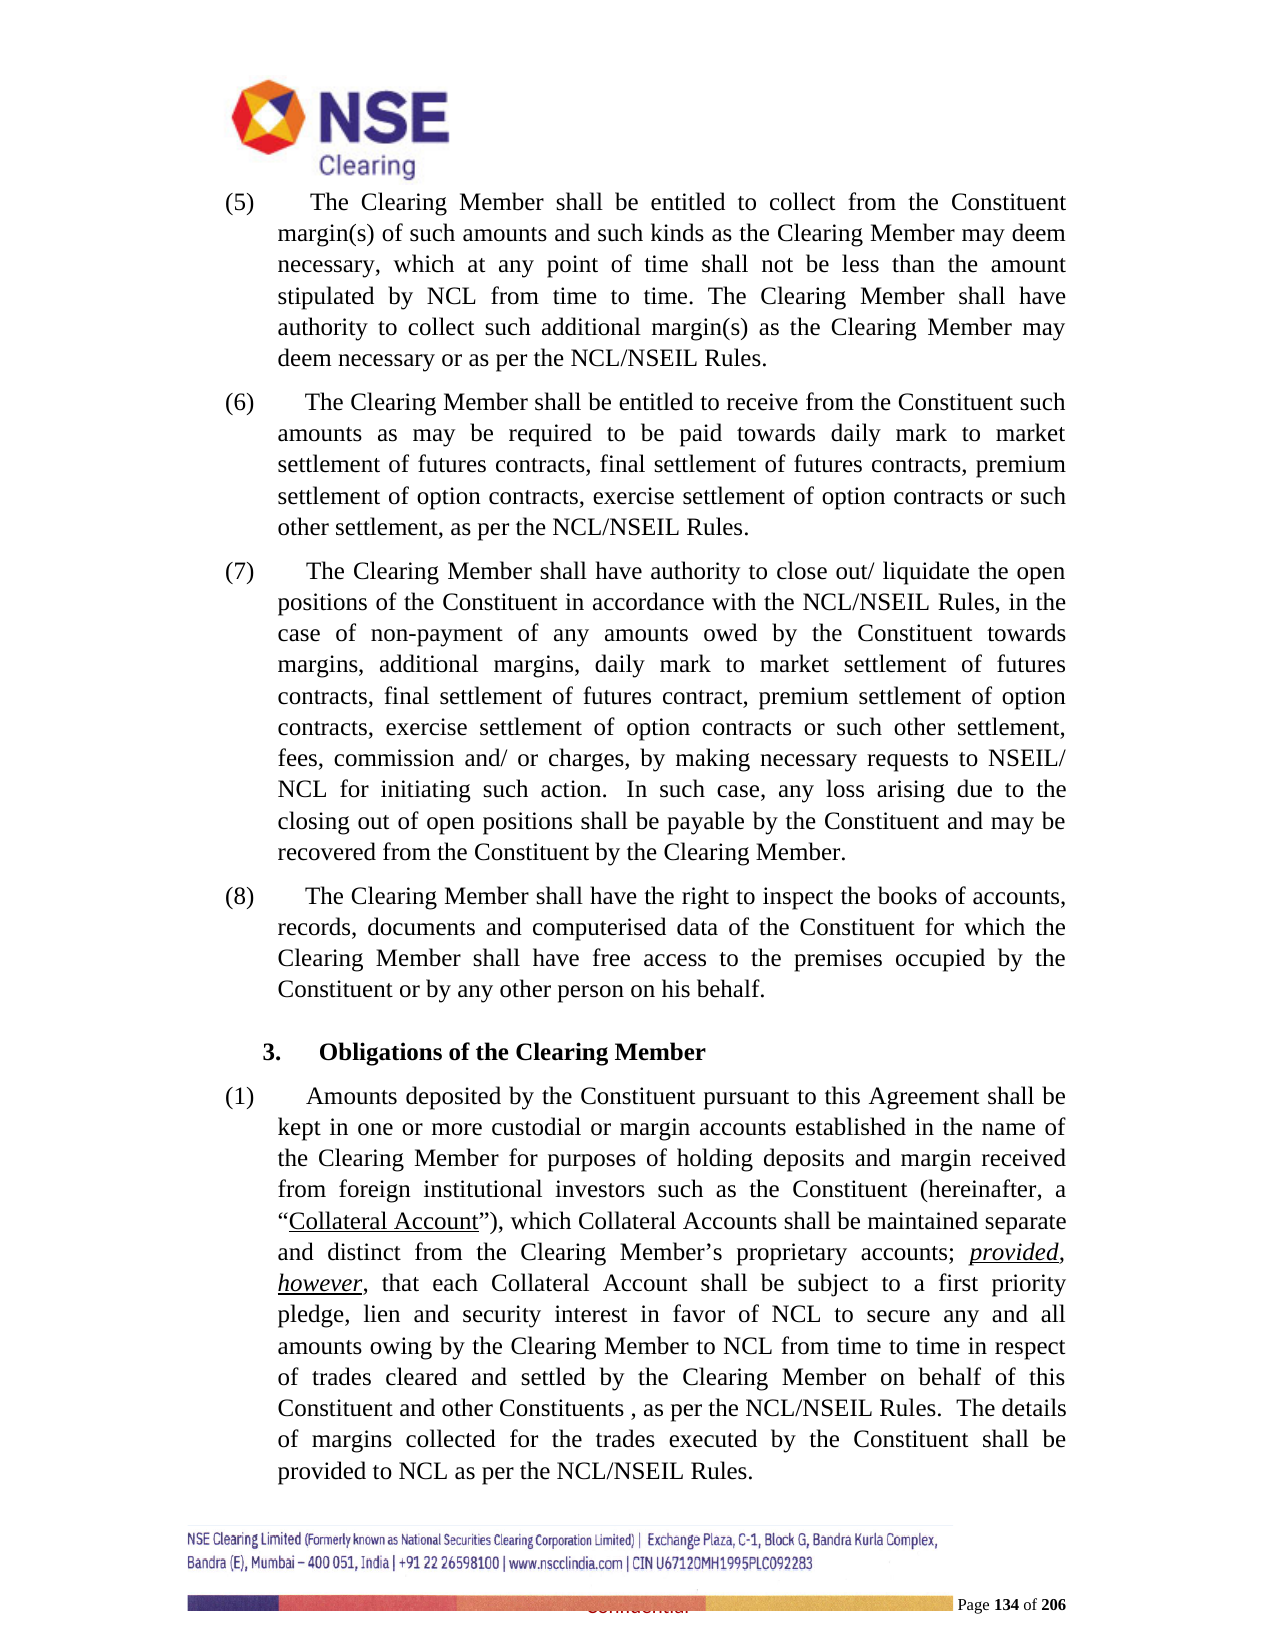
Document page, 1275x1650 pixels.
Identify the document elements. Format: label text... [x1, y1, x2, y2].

text (8) The Clearing Member shall have the right to inspect the books of accounts, records, documents and computerised data of the Constituent for which the Clearing Member shall have free access to the premises occupied by the Constituent or by any other person on his behalf. [225, 878, 1067, 1003]
text (7) The Clearing Member shall have authority to close out/ liquidate the open positions of the Constituent in accordance with the NCL/NSEIL Rules, in the case of non-payment of any amounts owed by the Constituent towards margins, additional margins, daily mark to market settlement of futures contracts, final settlement of futures contract, premium settlement of option contracts, exercise settlement of option contracts or such other settlement, fees, commission and/ or charges, by making necessary requests to NSEIL/ NCL for initiating such action. In such case, any loss arising due to the closing out of open positions shall be payable by the Constituent and may be recovered from the Constituent by the Clearing Member. [225, 553, 1067, 866]
text (1) Amounts deposited by the Constituent pursuant to this Agreement shall be kept in one or more custodial or margin accounts established in the name of the Clearing Member for purposes of holding deposits and margin received from foreign institutional investors such as the Constituent (hereinafter, a “Collateral Account”), which Collateral Accounts shall be maintained separate and distinct from the Clearing Member’s proprietary accounts; provided, however, that each Collateral Account shall be subject to a first priority pledge, lien and security interest in favor of NCL to secure any and all amounts owing by the Clearing Member to NCL from time to time in respect of trades cleared and settled by the Clearing Member on behalf of this Constituent and other Constituents , as per the NCL/NSEIL Rules. The details of margins collected for the trades executed by the Constituent shall be provided to NCL as per the NCL/NSEIL Rules. [225, 1078, 1067, 1484]
text (5) The Clearing Member shall be entitled to collect from the Constituent margin(s) of such amounts and such kinds as the Clearing Member may deem necessary, which at any point of time shall not be less than the amount stipulated by NCL from time to time. The Clearing Member shall have authority to collect such additional margin(s) as the Clearing Member may deem necessary or as per the NCL/NSEIL Rules. [225, 184, 1067, 372]
text (6) The Clearing Member shall be entitled to receive from the Constituent such amounts as may be required to be paid towards daily mark to market settlement of futures contracts, final settlement of futures contracts, premium settlement of option contracts, exercise settlement of option contracts or such other settlement, as per the NCL/NSEIL Rules. [225, 384, 1067, 541]
text 3. Obligations of the Clearing Member [262, 1034, 1067, 1066]
picture [187, 1525, 954, 1611]
picture [187, 75, 493, 185]
